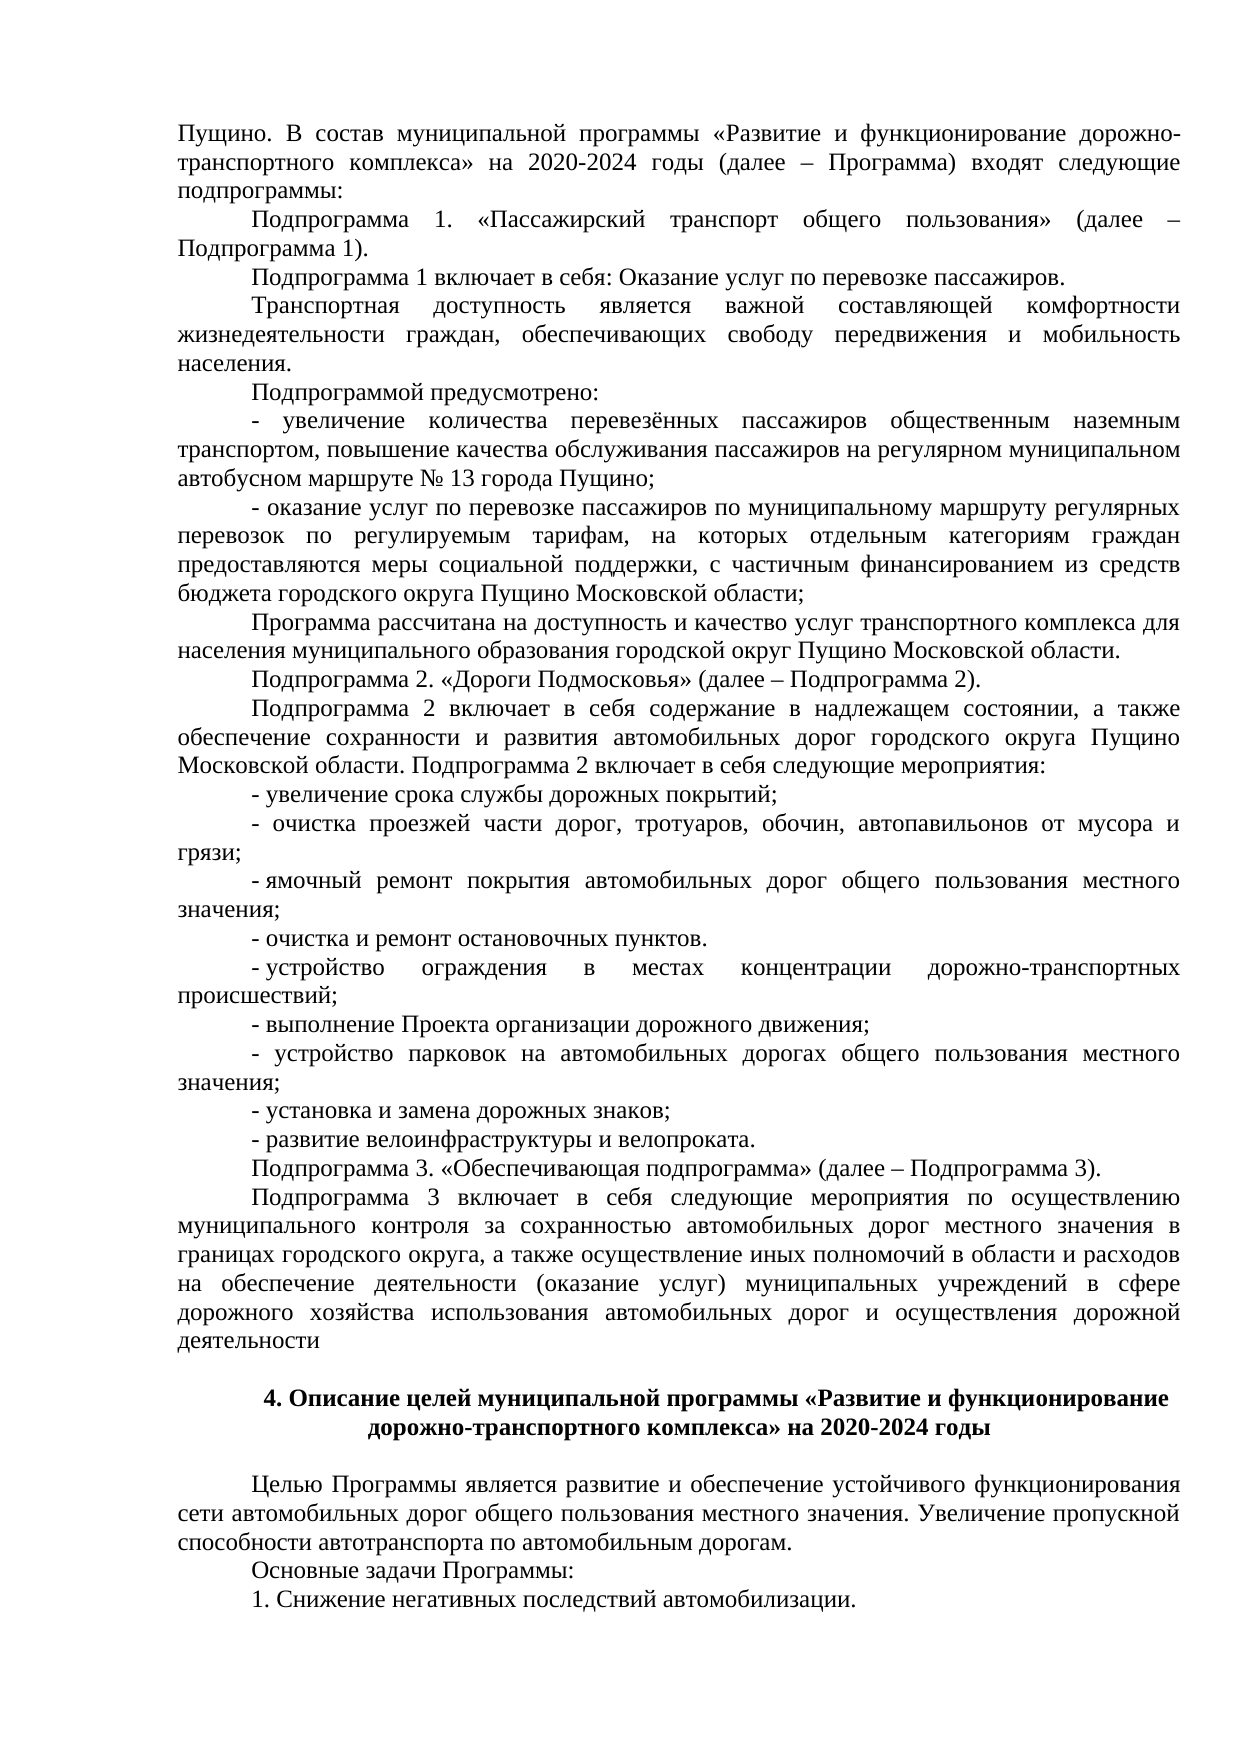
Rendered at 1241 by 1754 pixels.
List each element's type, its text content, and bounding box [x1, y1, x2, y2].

text - очистка проезжей части дорог, тротуаров, обочин, автопавильонов от мусора и грязи; [177, 808, 1181, 866]
text Подпрограмма 3. «Обеспечивающая подпрограмма» (далее – Подпрограмма 3). [177, 1153, 1181, 1182]
text - устройство ограждения в местах концентрации дорожно-транспортных происшествий; [177, 952, 1181, 1009]
text - выполнение Проекта организации дорожного движения; [177, 1009, 1181, 1038]
text - увеличение срока службы дорожных покрытий; [177, 779, 1181, 808]
text 4. Описание целей муниципальной программы «Развитие и функционирование дорожно-транспортного комплекса» на 2020-2024 годы [177, 1383, 1181, 1441]
text Целью Программы является развитие и обеспечение устойчивого функционирования сети автомобильных дорог общего пользования местного значения. Увеличение пропускной способности автотранспорта по автомобильным дорогам. [177, 1469, 1181, 1556]
text - ямочный ремонт покрытия автомобильных дорог общего пользования местного значения; [177, 866, 1181, 923]
text Подпрограмма 2 включает в себя содержание в надлежащем состоянии, а также обеспечение сохранности и развития автомобильных дорог городского округа Пущино Московской области. Подпрограмма 2 включает в себя следующие мероприятия: [177, 693, 1181, 779]
text - очистка и ремонт остановочных пунктов. [177, 923, 1181, 952]
text - увеличение количества перевезённых пассажиров общественным наземным транспортом, повышение качества обслуживания пассажиров на регулярном муниципальном автобусном маршруте № 13 города Пущино; [177, 406, 1181, 492]
text Подпрограммой предусмотрено: [177, 377, 1181, 406]
text Подпрограмма 3 включает в себя следующие мероприятия по осуществлению муниципального контроля за сохранностью автомобильных дорог местного значения в границах городского округа, а также осуществление иных полномочий в области и расходов на обеспечение деятельности (оказание услуг) муниципальных учреждений в сфере дорожного хозяйства использования автомобильных дорог и осуществления дорожной деятельности [177, 1182, 1181, 1354]
text Подпрограмма 2. «Дороги Подмосковья» (далее – Подпрограмма 2). [177, 664, 1181, 693]
text 1. Снижение негативных последствий автомобилизации. [177, 1584, 1181, 1613]
text Подпрограмма 1. «Пассажирский транспорт общего пользования» (далее – Подпрограмма 1). [177, 204, 1181, 262]
text - установка и замена дорожных знаков; [177, 1096, 1181, 1124]
text Транспортная доступность является важной составляющей комфортности жизнедеятельности граждан, обеспечивающих свободу передвижения и мобильность населения. [177, 291, 1181, 377]
text Основные задачи Программы: [177, 1556, 1181, 1584]
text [177, 118, 1181, 204]
text Программа рассчитана на доступность и качество услуг транспортного комплекса для населения муниципального образования городской округ Пущино Московской области. [177, 607, 1181, 664]
text - развитие велоинфраструктуры и велопроката. [177, 1124, 1181, 1153]
text - устройство парковок на автомобильных дорогах общего пользования местного значения; [177, 1038, 1181, 1096]
text Подпрограмма 1 включает в себя: Оказание услуг по перевозке пассажиров. [177, 262, 1181, 291]
text - оказание услуг по перевозке пассажиров по муниципальному маршруту регулярных перевозок по регулируемым тарифам, на которых отдельным категориям граждан предоставляются меры социальной поддержки, с частичным финансированием из средств бюджета городского округа Пущино Московской области; [177, 492, 1181, 607]
